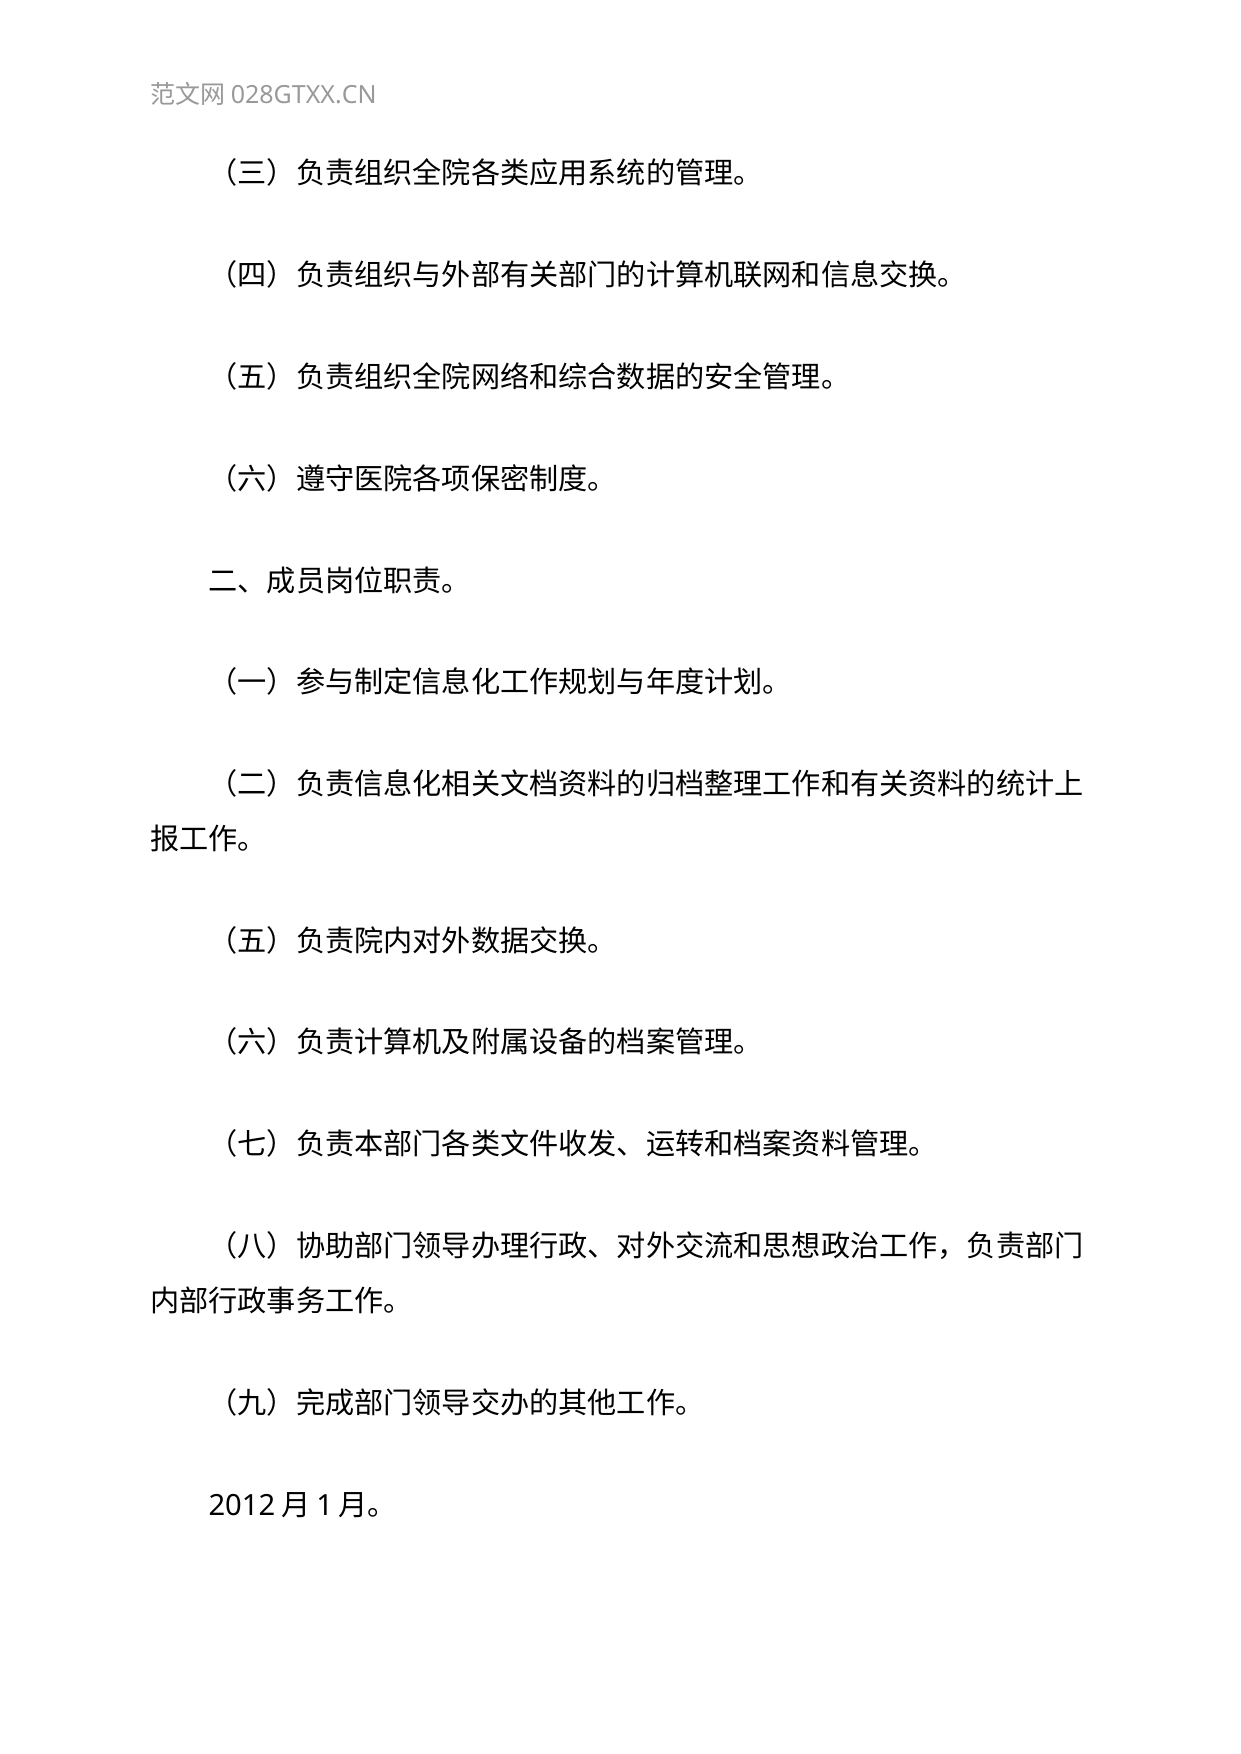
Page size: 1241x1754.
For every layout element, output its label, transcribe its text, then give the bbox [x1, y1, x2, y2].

text （五）负责院内对外数据交换。 [150, 917, 1090, 959]
text （五）负责组织全院网络和综合数据的安全管理。 [150, 353, 1090, 396]
text （一）参与制定信息化工作规划与年度计划。 [150, 659, 1090, 701]
text （九）完成部门领导交办的其他工作。 [150, 1379, 1090, 1422]
text （六）负责计算机及附属设备的档案管理。 [150, 1019, 1090, 1061]
text （三）负责组织全院各类应用系统的管理。 [150, 150, 1090, 192]
text （二）负责信息化相关文档资料的归档整理工作和有关资料的统计上报工作。 [150, 761, 1090, 858]
text 2012月1月。 [150, 1481, 1090, 1523]
text 二、成员岗位职责。 [150, 557, 1090, 599]
text （八）协助部门领导办理行政、对外交流和思想政治工作，负责部门内部行政事务工作。 [150, 1223, 1090, 1320]
text （四）负责组织与外部有关部门的计算机联网和信息交换。 [150, 252, 1090, 294]
text （六）遵守医院各项保密制度。 [150, 455, 1090, 498]
text （七）负责本部门各类文件收发、运转和档案资料管理。 [150, 1121, 1090, 1163]
